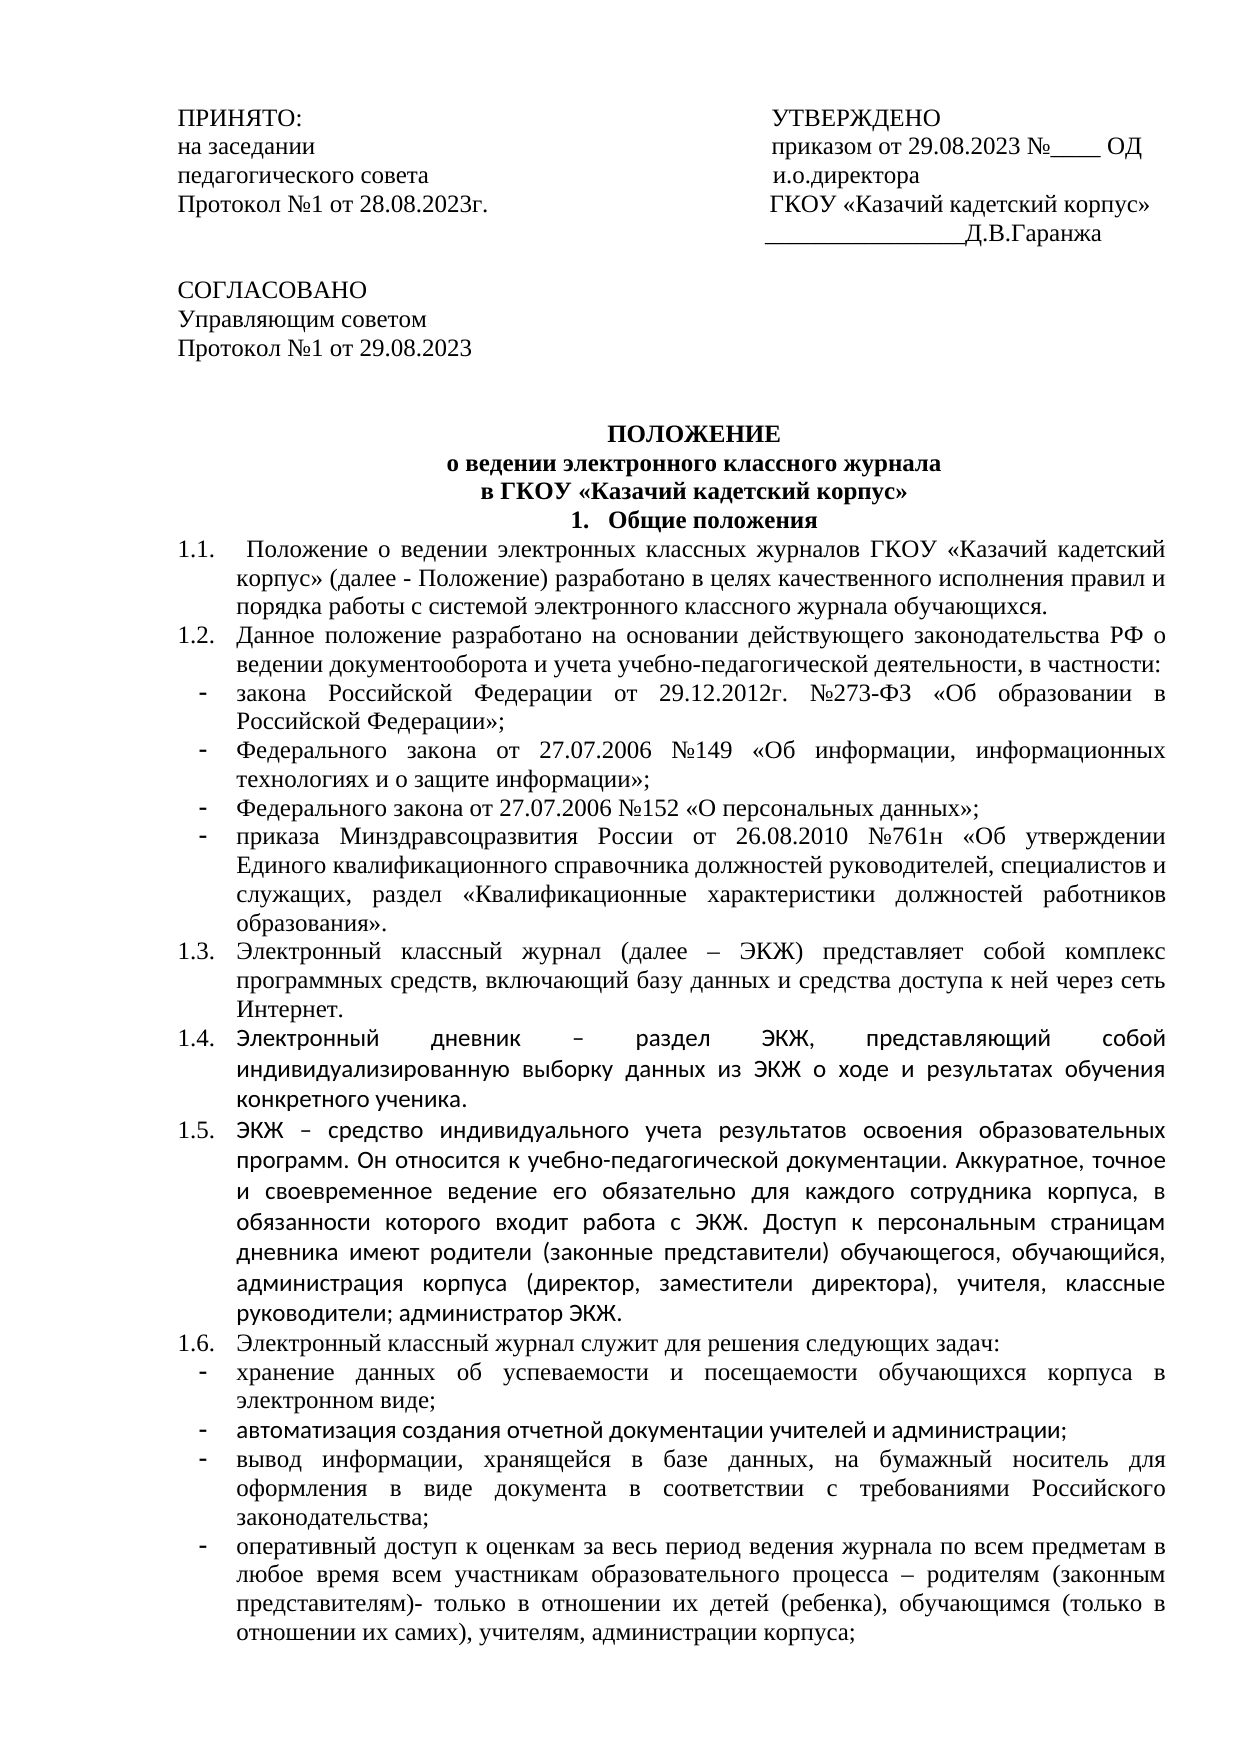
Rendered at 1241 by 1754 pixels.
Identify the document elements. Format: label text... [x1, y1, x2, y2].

list Электронный классный журнал (далее – ЭКЖ) представляет собой комплекс программных средств, включающий базу данных и средства доступа к ней через сеть Интернет. [177, 936, 1167, 1023]
list оперативный доступ к оценкам за весь период ведения журнала по всем предметам в любое время всем участникам образовательного процесса – родителям (законным представителям)- только в отношении их детей (ребенка), обучающимся (только в отношении их самих), учителям, администрации корпуса; [199, 1531, 1167, 1646]
list Данное положение разработано на основании действующего законодательства РФ о ведении документооборота и учета учебно-педагогической деятельности, в частности: [177, 620, 1167, 678]
text на заседании приказом от 29.08.2023 №____ ОД [177, 131, 1167, 160]
text в ГКОУ «Казачий кадетский корпус» [177, 476, 1152, 505]
list Электронный классный журнал служит для решения следующих задач: [177, 1328, 1167, 1357]
text ПОЛОЖЕНИЕ [177, 419, 1152, 448]
text СОГЛАСОВАНО [177, 275, 1167, 304]
text Протокол №1 от 28.08.2023г. ГКОУ «Казачий кадетский корпус» [177, 189, 1167, 218]
list вывод информации, хранящейся в базе данных, на бумажный носитель для оформления в виде документа в соответствии с требованиями Российского законодательства; [199, 1444, 1167, 1531]
list Федерального закона от 27.07.2006 №149 «Об информации, информационных технологиях и о защите информации»; [199, 735, 1167, 793]
list Общие положения [236, 505, 1152, 534]
list Федерального закона от 27.07.2006 №152 «О персональных данных»; [199, 793, 1167, 821]
list закона Российской Федерации от 29.12.2012г. №273-ФЗ «Об образовании в Российской Федерации»; [199, 678, 1167, 735]
text Протокол №1 от 29.08.2023 [177, 333, 1167, 361]
list автоматизация создания отчетной документации учителей и администрации; [199, 1414, 1167, 1444]
text ПРИНЯТО: УТВЕРЖДЕНО [177, 103, 1167, 131]
list хранение данных об успеваемости и посещаемости обучающихся корпуса в электронном виде; [199, 1357, 1167, 1414]
text Управляющим советом [177, 304, 1167, 333]
list Положение о ведении электронных классных журналов ГКОУ «Казачий кадетский корпус» (далее - Положение) разработано в целях качественного исполнения правил и порядка работы с системой электронного классного журнала обучающихся. [177, 534, 1167, 620]
list Электронный дневник – раздел ЭКЖ, представляющий собой индивидуализированную выборку данных из ЭКЖ о ходе и результатах обучения конкретного ученика. [177, 1023, 1167, 1114]
text о ведении электронного классного журнала [177, 448, 1152, 476]
text педагогического совета и.о.директора [177, 160, 1167, 189]
text ________________Д.В.Гаранжа [177, 218, 1167, 246]
list ЭКЖ – средство индивидуального учета результатов освоения образовательных программ. Он относится к учебно-педагогической документации. Аккуратное, точное и своевременное ведение его обязательно для каждого сотрудника корпуса, в обязанности которого входит работа с ЭКЖ. Доступ к персональным страницам дневника имеют родители (законные представители) обучающегося, обучающийся, администрация корпуса (директор, заместители директора), учителя, классные руководители; администратор ЭКЖ. [177, 1114, 1167, 1328]
list приказа Минздравсоцразвития России от 26.08.2010 №761н «Об утверждении Единого квалификационного справочника должностей руководителей, специалистов и служащих, раздел «Квалификационные характеристики должностей работников образования». [199, 821, 1167, 936]
